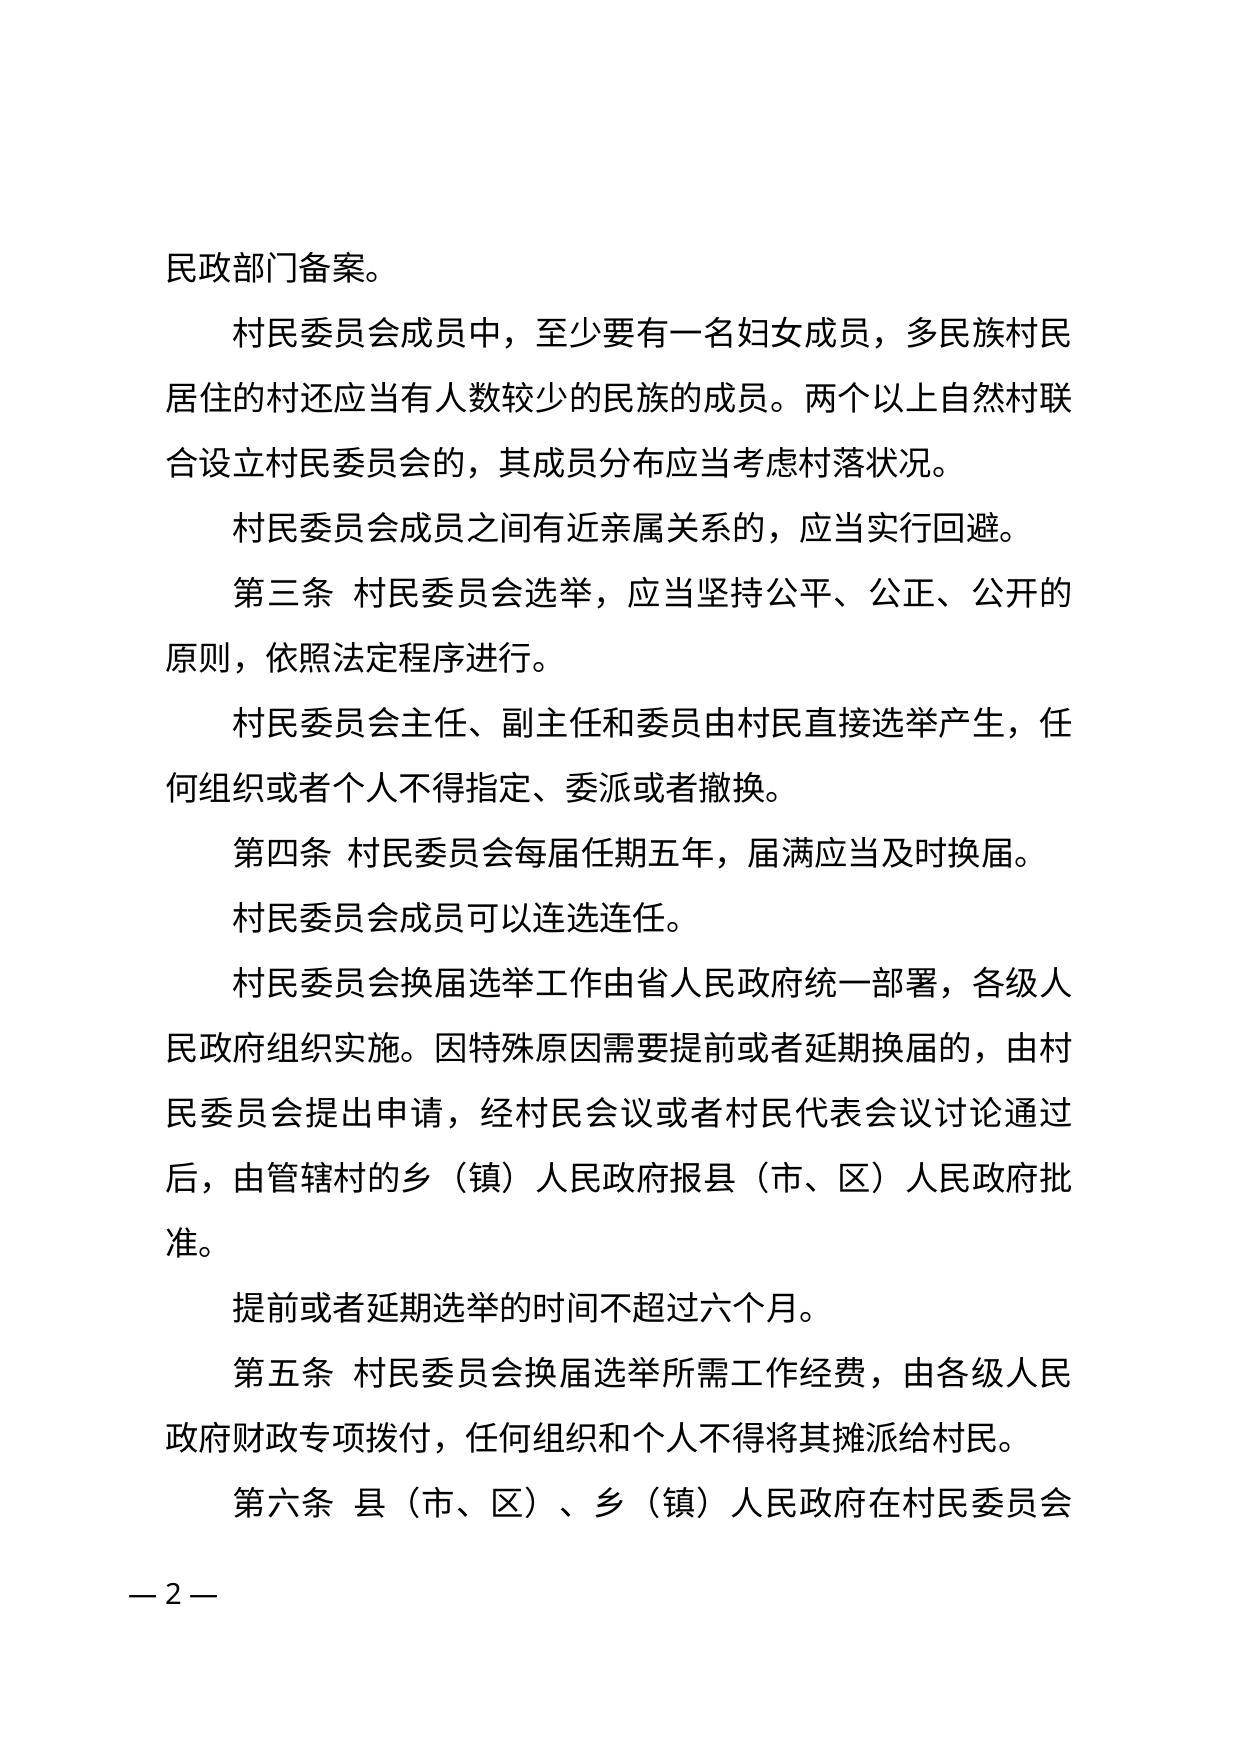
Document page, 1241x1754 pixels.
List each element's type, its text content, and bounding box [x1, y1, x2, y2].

text 村民委员会成员可以连选连任。 [165, 883, 1075, 948]
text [165, 233, 1075, 298]
text 村民委员会成员中，至少要有一名妇女成员，多民族村民居住的村还应当有人数较少的民族的成员。两个以上自然村联合设立村民委员会的，其成员分布应当考虑村落状况。 [165, 298, 1075, 493]
text 第五条 村民委员会换届选举所需工作经费，由各级人民政府财政专项拨付，任何组织和个人不得将其摊派给村民。 [165, 1338, 1075, 1468]
text 村民委员会主任、副主任和委员由村民直接选举产生，任何组织或者个人不得指定、委派或者撤换。 [165, 688, 1075, 818]
text 提前或者延期选举的时间不超过六个月。 [165, 1273, 1075, 1338]
text 村民委员会成员之间有近亲属关系的，应当实行回避。 [165, 493, 1075, 558]
text 第三条 村民委员会选举，应当坚持公平、公正、公开的原则，依照法定程序进行。 [165, 558, 1075, 688]
text 村民委员会换届选举工作由省人民政府统一部署，各级人民政府组织实施。因特殊原因需要提前或者延期换届的，由村民委员会提出申请，经村民会议或者村民代表会议讨论通过后，由管辖村的乡（镇）人民政府报县（市、区）人民政府批准。 [165, 948, 1075, 1273]
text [165, 1468, 1075, 1533]
text 第四条 村民委员会每届任期五年，届满应当及时换届。 [165, 818, 1075, 883]
